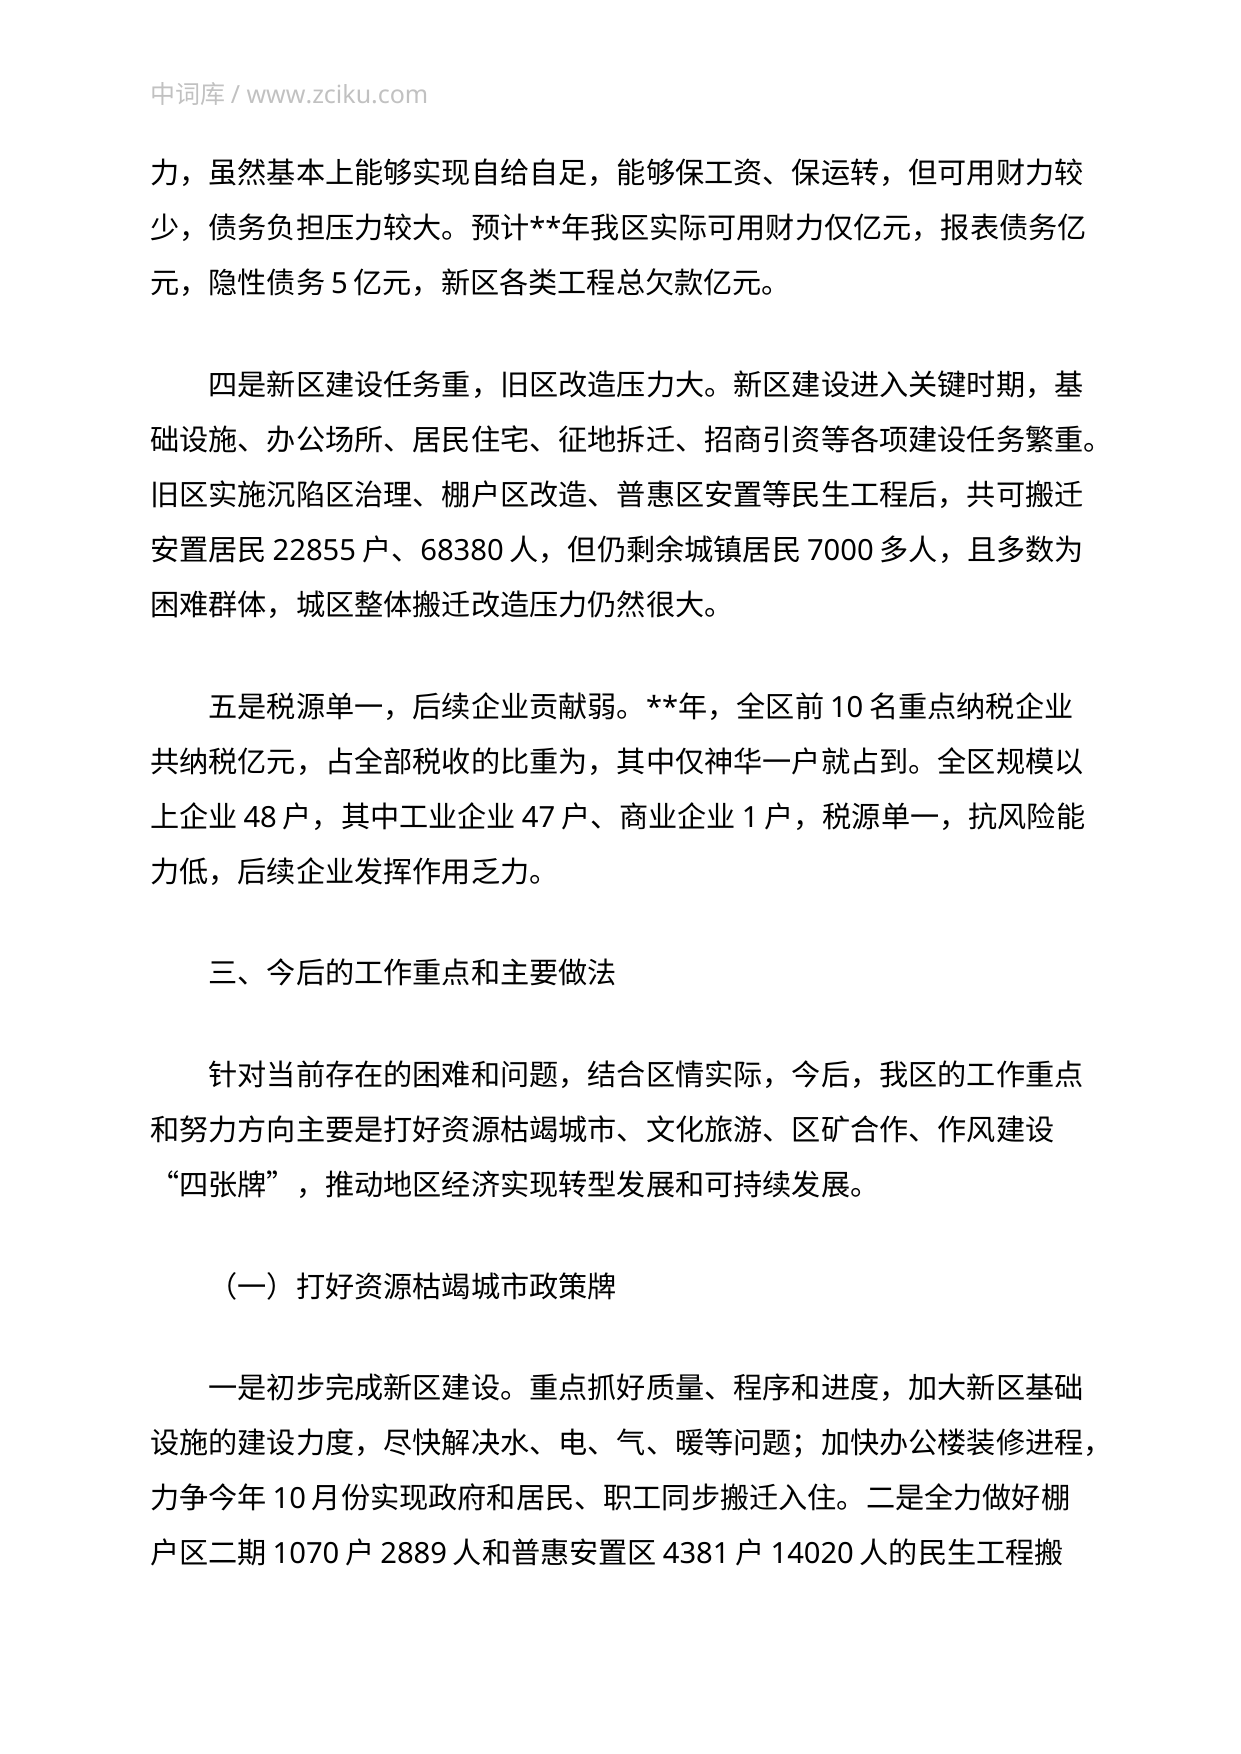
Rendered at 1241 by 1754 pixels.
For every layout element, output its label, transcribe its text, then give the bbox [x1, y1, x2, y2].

text （一）打好资源枯竭城市政策牌 [150, 1263, 1090, 1306]
text 四是新区建设任务重，旧区改造压力大。新区建设进入关键时期，基础设施、办公场所、居民住宅、征地拆迁、招商引资等各项建设任务繁重。旧区实施沉陷区治理、棚户区改造、普惠区安置等民生工程后，共可搬迁安置居民22855户、68380人，但仍剩余城镇居民7000多人，且多数为困难群体，城区整体搬迁改造压力仍然很大。 [150, 362, 1090, 624]
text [150, 150, 1090, 302]
text 三、今后的工作重点和主要做法 [150, 950, 1090, 992]
text 五是税源单一，后续企业贡献弱。**年，全区前10名重点纳税企业共纳税亿元，占全部税收的比重为，其中仅神华一户就占到。全区规模以上企业48户，其中工业企业47户、商业企业1户，税源单一，抗风险能力低，后续企业发挥作用乏力。 [150, 683, 1090, 891]
text 针对当前存在的困难和问题，结合区情实际，今后，我区的工作重点和努力方向主要是打好资源枯竭城市、文化旅游、区矿合作、作风建设“四张牌”，推动地区经济实现转型发展和可持续发展。 [150, 1052, 1090, 1204]
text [150, 1365, 1090, 1572]
